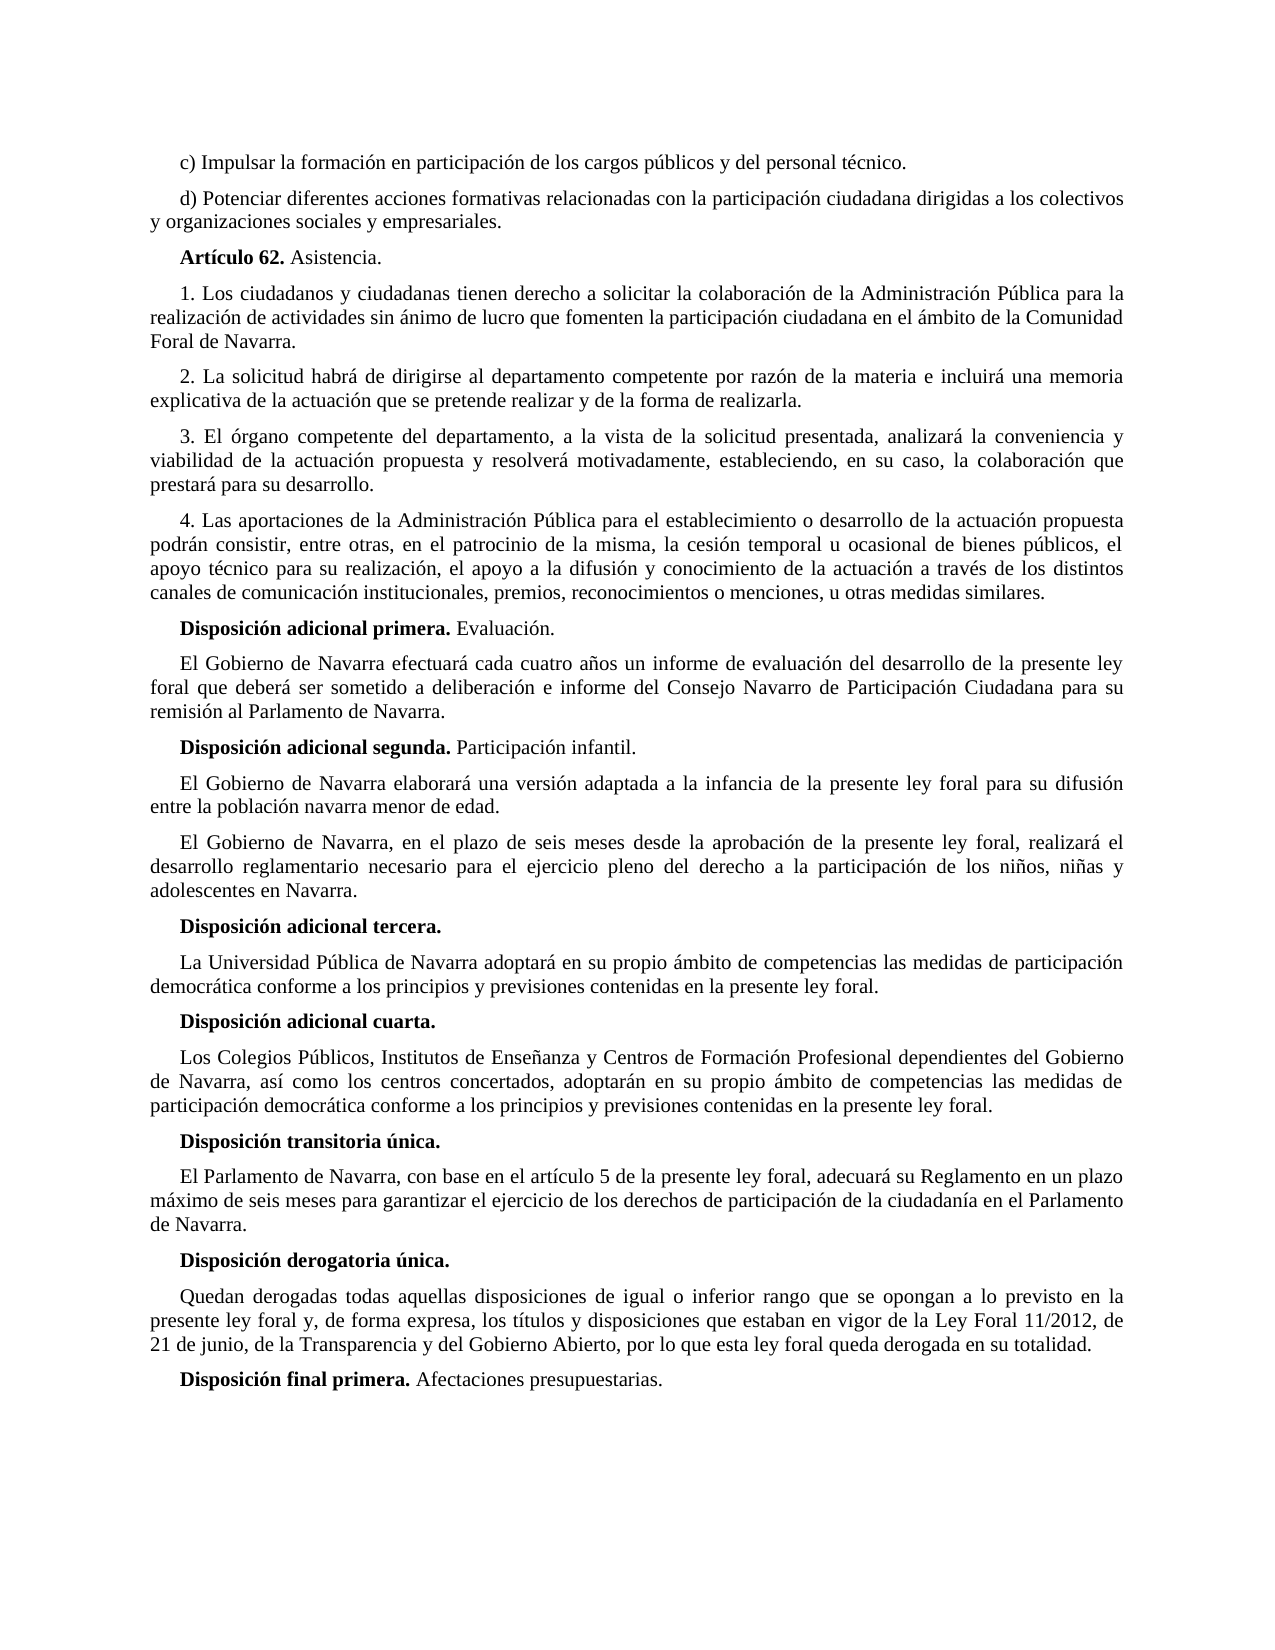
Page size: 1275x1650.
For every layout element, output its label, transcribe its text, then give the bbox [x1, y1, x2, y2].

text Disposición adicional primera. Evaluación. [150, 616, 1125, 640]
text c) Impulsar la formación en participación de los cargos públicos y del personal técnico. [150, 150, 1125, 174]
text Quedan derogadas todas aquellas disposiciones de igual o inferior rango que se opongan a lo previsto en la presente ley foral y, de forma expresa, los títulos y disposiciones que estaban en vigor de la Ley Foral 11/2012, de 21 de junio, de la Transparencia y del Gobierno Abierto, por lo que esta ley foral queda derogada en su totalidad. [150, 1284, 1125, 1356]
text Artículo 62. Asistencia. [150, 245, 1125, 269]
text 4. Las aportaciones de la Administración Pública para el establecimiento o desarrollo de la actuación propuesta podrán consistir, entre otras, en el patrocinio de la misma, la cesión temporal u ocasional de bienes públicos, el apoyo técnico para su realización, el apoyo a la difusión y conocimiento de la actuación a través de los distintos canales de comunicación institucionales, premios, reconocimientos o menciones, u otras medidas similares. [150, 508, 1125, 604]
text Disposición final primera. Afectaciones presupuestarias. [150, 1368, 1125, 1392]
text Los Colegios Públicos, Institutos de Enseñanza y Centros de Formación Profesional dependientes del Gobierno de Navarra, así como los centros concertados, adoptarán en su propio ámbito de competencias las medidas de participación democrática conforme a los principios y previsiones contenidas en la presente ley foral. [150, 1045, 1125, 1117]
text El Gobierno de Navarra elaborará una versión adaptada a la infancia de la presente ley foral para su difusión entre la población navarra menor de edad. [150, 771, 1125, 819]
text El Gobierno de Navarra efectuará cada cuatro años un informe de evaluación del desarrollo de la presente ley foral que deberá ser sometido a deliberación e informe del Consejo Navarro de Participación Ciudadana para su remisión al Parlamento de Navarra. [150, 651, 1125, 723]
text Disposición transitoria única. [150, 1129, 1125, 1153]
text El Gobierno de Navarra, en el plazo de seis meses desde la aprobación de la presente ley foral, realizará el desarrollo reglamentario necesario para el ejercicio pleno del derecho a la participación de los niños, niñas y adolescentes en Navarra. [150, 831, 1125, 902]
text Disposición derogatoria única. [150, 1248, 1125, 1272]
text Disposición adicional cuarta. [150, 1009, 1125, 1033]
text 2. La solicitud habrá de dirigirse al departamento competente por razón de la materia e incluirá una memoria explicativa de la actuación que se pretende realizar y de la forma de realizarla. [150, 365, 1125, 413]
text 3. El órgano competente del departamento, a la vista de la solicitud presentada, analizará la conveniencia y viabilidad de la actuación propuesta y resolverá motivadamente, estableciendo, en su caso, la colaboración que prestará para su desarrollo. [150, 424, 1125, 496]
text Disposición adicional segunda. Participación infantil. [150, 735, 1125, 759]
text El Parlamento de Navarra, con base en el artículo 5 de la presente ley foral, adecuará su Reglamento en un plazo máximo de seis meses para garantizar el ejercicio de los derechos de participación de la ciudadanía en el Parlamento de Navarra. [150, 1165, 1125, 1237]
text 1. Los ciudadanos y ciudadanas tienen derecho a solicitar la colaboración de la Administración Pública para la realización de actividades sin ánimo de lucro que fomenten la participación ciudadana en el ámbito de la Comunidad Foral de Navarra. [150, 281, 1125, 353]
text d) Potenciar diferentes acciones formativas relacionadas con la participación ciudadana dirigidas a los colectivos y organizaciones sociales y empresariales. [150, 186, 1125, 234]
text Disposición adicional tercera. [150, 914, 1125, 938]
text La Universidad Pública de Navarra adoptará en su propio ámbito de competencias las medidas de participación democrática conforme a los principios y previsiones contenidas en la presente ley foral. [150, 950, 1125, 998]
